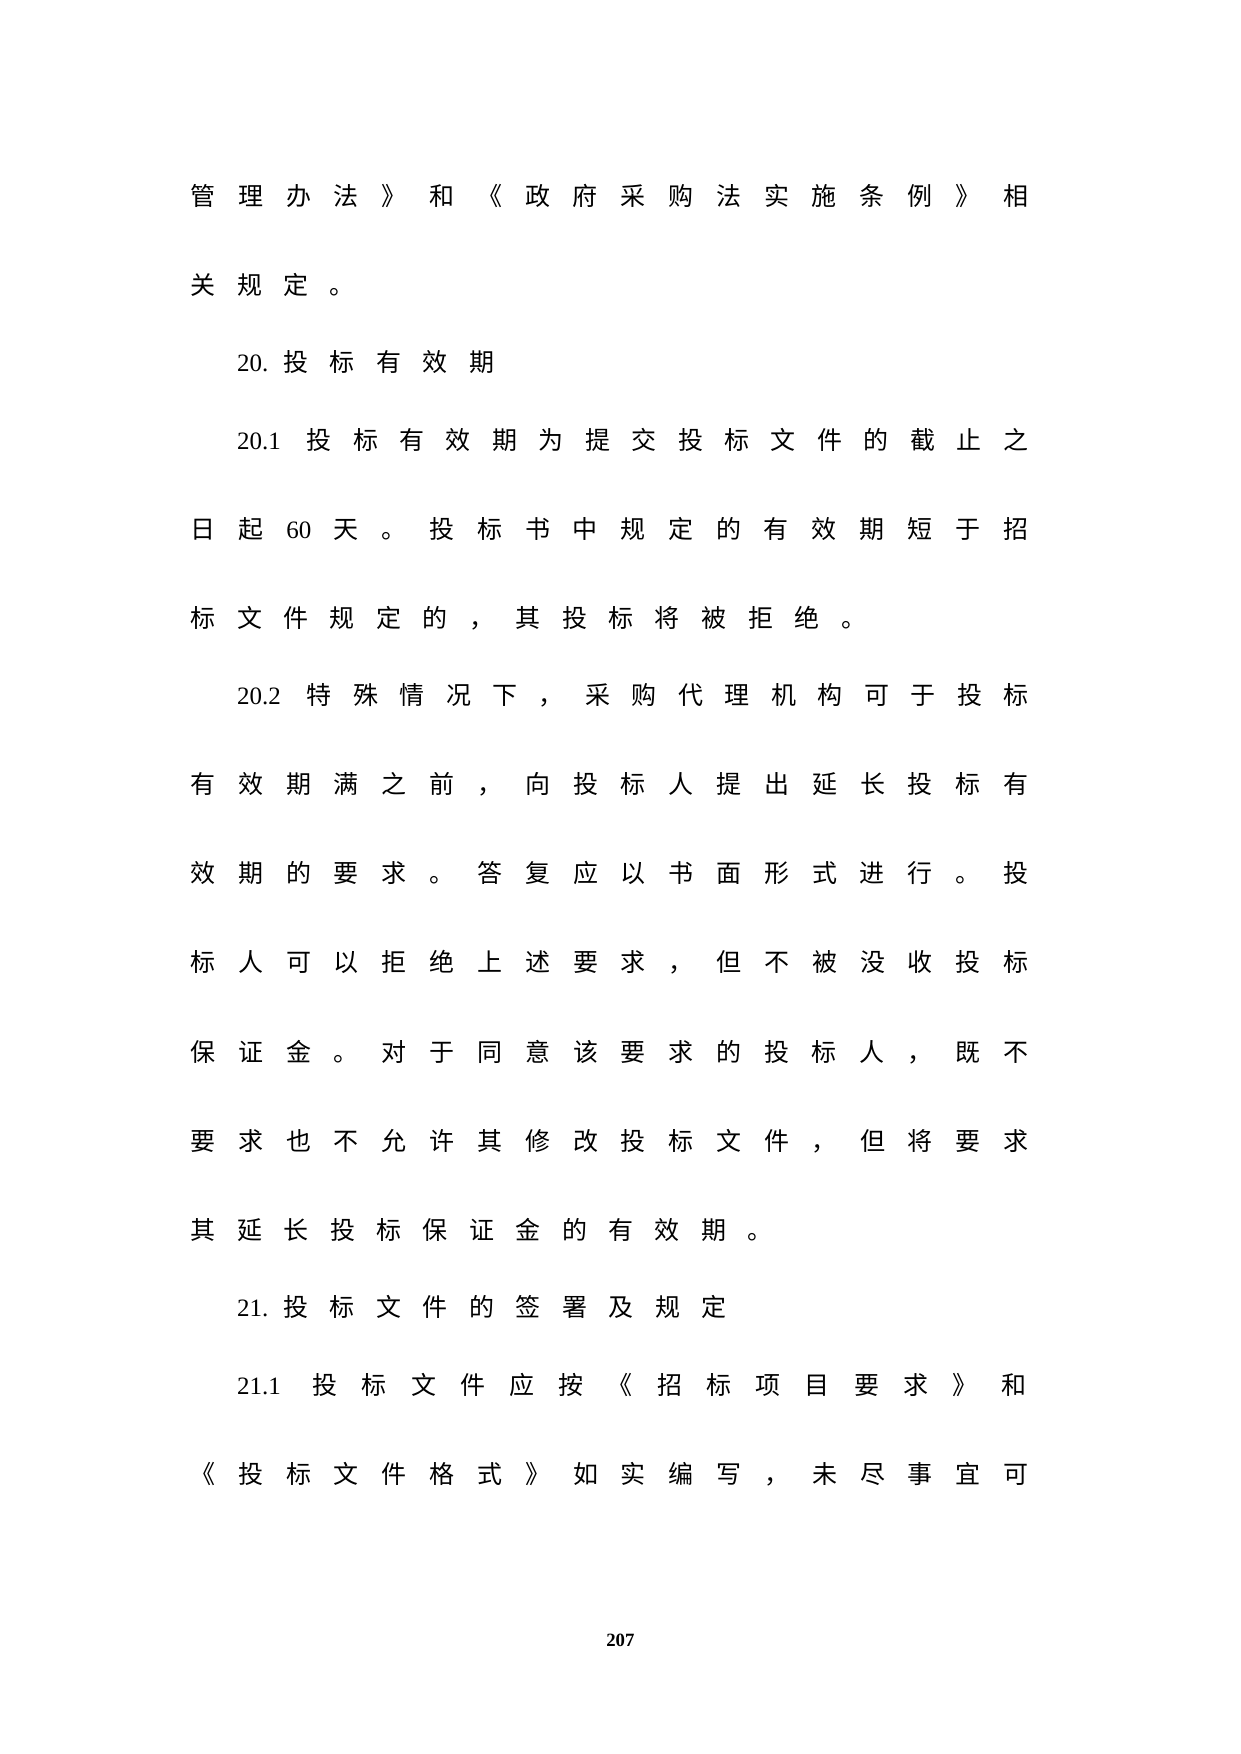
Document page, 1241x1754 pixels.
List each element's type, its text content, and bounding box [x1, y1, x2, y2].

text 20.1 投标有效期为提交投标文件的截止之日起60天。投标书中规定的有效期短于招标文件规定的，其投标将被拒绝。 [190, 408, 1050, 646]
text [190, 164, 1050, 313]
text 21. 投标文件的签署及规定 [190, 1276, 1050, 1335]
text 20.2 特殊情况下，采购代理机构可于投标有效期满之前，向投标人提出延长投标有效期的要求。答复应以书面形式进行。投标人可以拒绝上述要求，但不被没收投标保证金。对于同意该要求的投标人，既不要求也不允许其修改投标文件，但将要求其延长投标保证金的有效期。 [190, 664, 1050, 1258]
text 20. 投标有效期 [190, 331, 1050, 390]
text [190, 1353, 1050, 1502]
